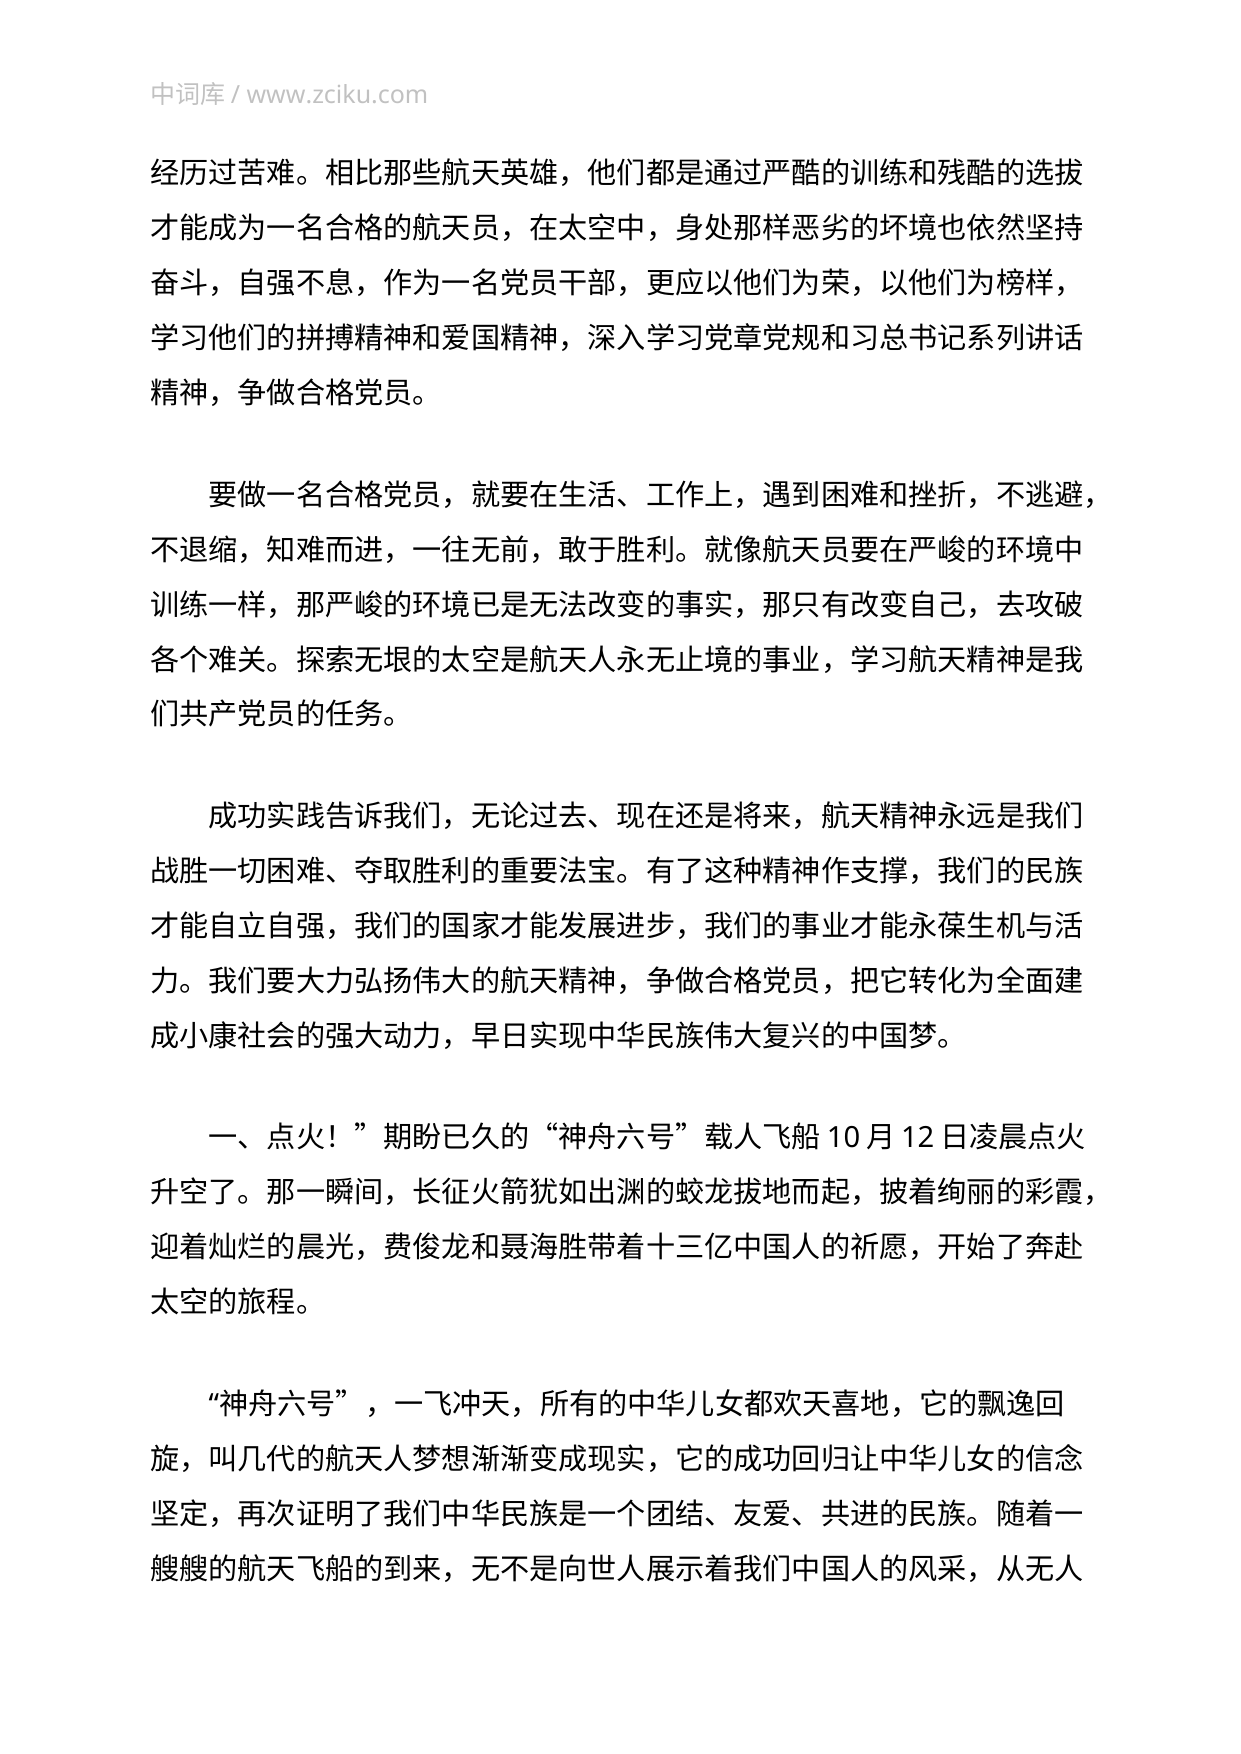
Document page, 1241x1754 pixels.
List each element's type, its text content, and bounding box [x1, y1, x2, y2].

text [150, 1381, 1090, 1588]
text 要做一名合格党员，就要在生活、工作上，遇到困难和挫折，不逃避，不退缩，知难而进，一往无前，敢于胜利。就像航天员要在严峻的环境中训练一样，那严峻的环境已是无法改变的事实，那只有改变自己，去攻破各个难关。探索无垠的太空是航天人永无止境的事业，学习航天精神是我们共产党员的任务。 [150, 471, 1090, 733]
text 成功实践告诉我们，无论过去、现在还是将来，航天精神永远是我们战胜一切困难、夺取胜利的重要法宝。有了这种精神作支撑，我们的民族才能自立自强，我们的国家才能发展进步，我们的事业才能永葆生机与活力。我们要大力弘扬伟大的航天精神，争做合格党员，把它转化为全面建成小康社会的强大动力，早日实现中华民族伟大复兴的中国梦。 [150, 793, 1090, 1054]
text 一、点火！”期盼已久的“神舟六号”载人飞船10月12日凌晨点火升空了。那一瞬间，长征火箭犹如出渊的蛟龙拔地而起，披着绚丽的彩霞，迎着灿烂的晨光，费俊龙和聂海胜带着十三亿中国人的祈愿，开始了奔赴太空的旅程。 [150, 1114, 1090, 1321]
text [150, 150, 1090, 412]
